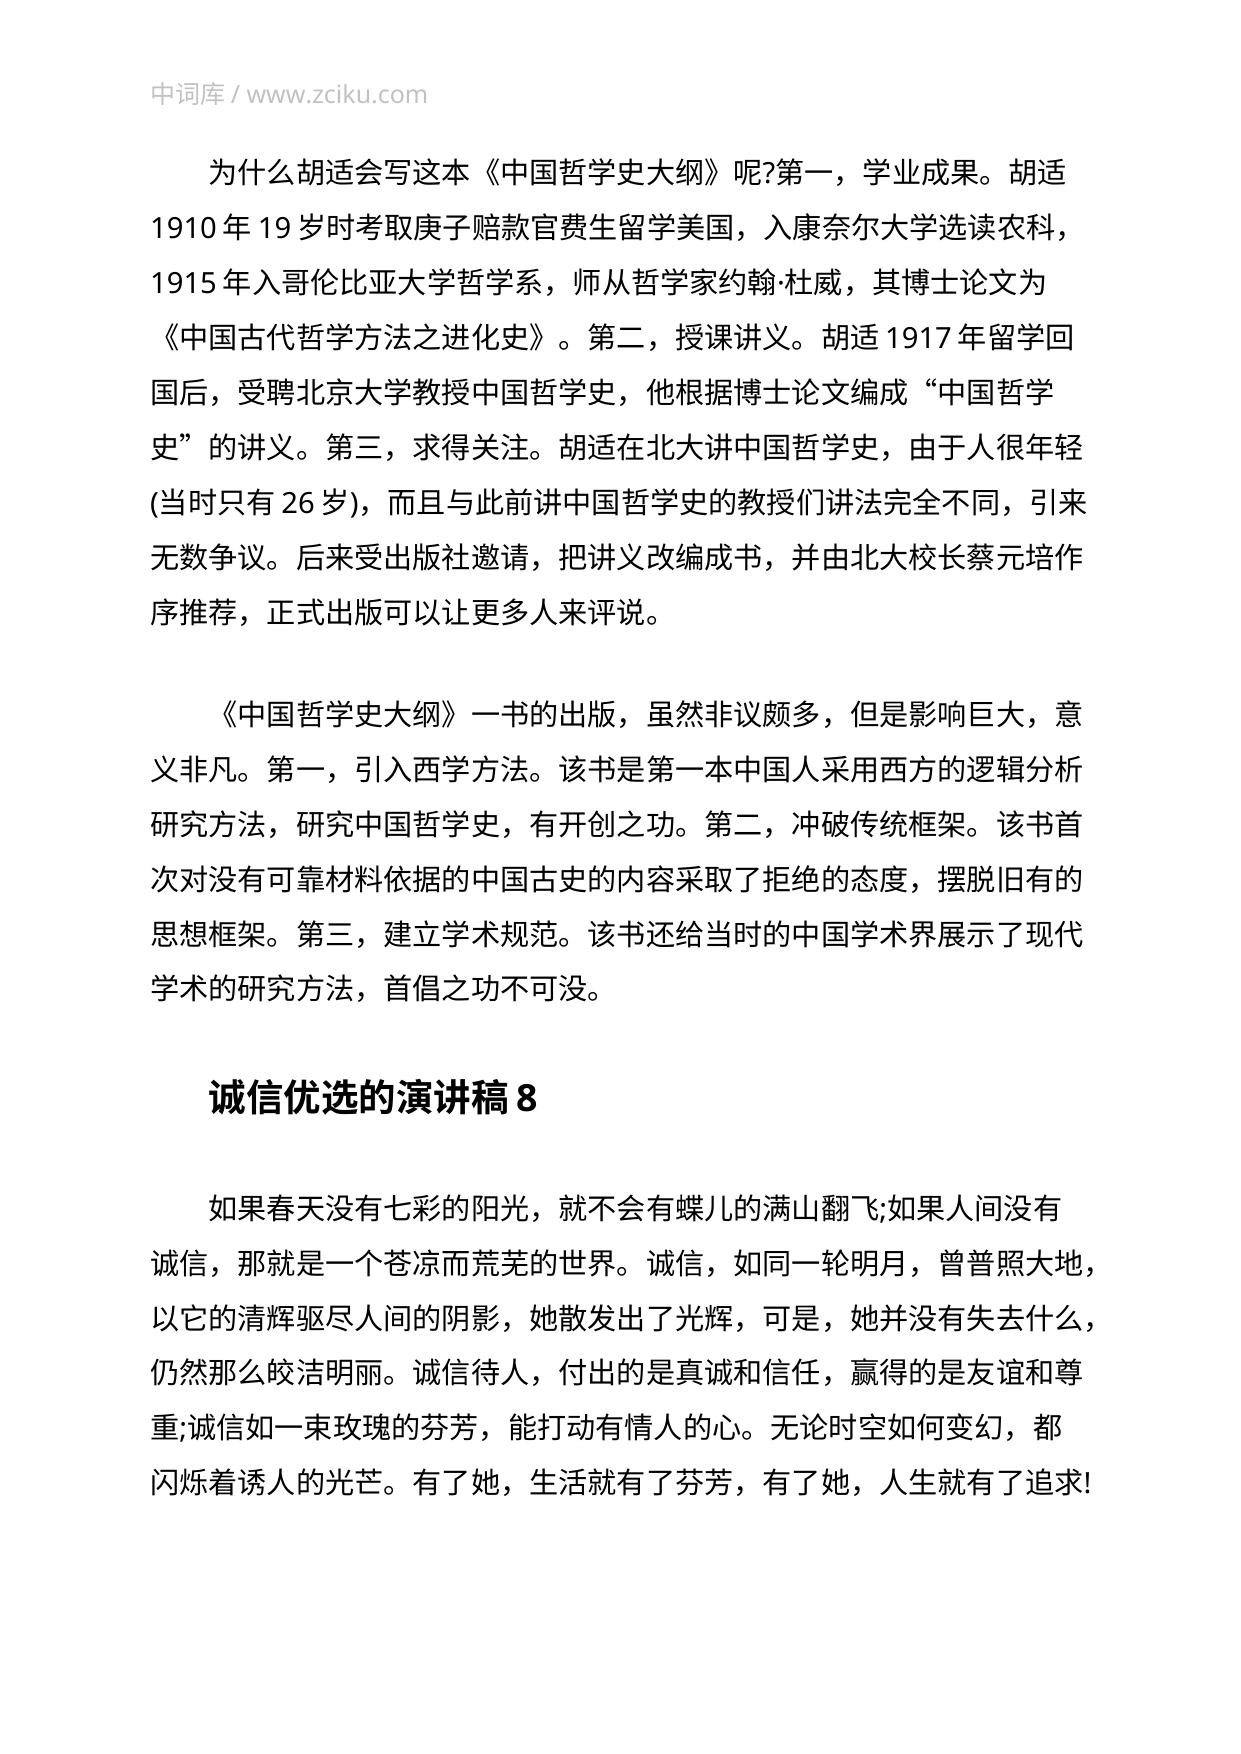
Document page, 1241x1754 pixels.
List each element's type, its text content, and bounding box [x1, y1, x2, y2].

text 如果春天没有七彩的阳光，就不会有蝶儿的满山翻飞;如果人间没有诚信，那就是一个苍凉而荒芜的世界。诚信，如同一轮明月，曾普照大地，以它的清辉驱尽人间的阴影，她散发出了光辉，可是，她并没有失去什么，仍然那么皎洁明丽。诚信待人，付出的是真诚和信任，赢得的是友谊和尊重;诚信如一束玫瑰的芬芳，能打动有情人的心。无论时空如何变幻，都闪烁着诱人的光芒。有了她，生活就有了芬芳，有了她，人生就有了追求! [150, 1185, 1090, 1502]
text 诚信优选的演讲稿8 [150, 1068, 1090, 1122]
text 为什么胡适会写这本《中国哲学史大纲》呢?第一，学业成果。胡适1910年19岁时考取庚子赔款官费生留学美国，入康奈尔大学选读农科，1915年入哥伦比亚大学哲学系，师从哲学家约翰·杜威，其博士论文为《中国古代哲学方法之进化史》。第二，授课讲义。胡适1917年留学回国后，受聘北京大学教授中国哲学史，他根据博士论文编成“中国哲学史”的讲义。第三，求得关注。胡适在北大讲中国哲学史，由于人很年轻(当时只有26岁)，而且与此前讲中国哲学史的教授们讲法完全不同，引来无数争议。后来受出版社邀请，把讲义改编成书，并由北大校长蔡元培作序推荐，正式出版可以让更多人来评说。 [150, 150, 1090, 632]
text 《中国哲学史大纲》一书的出版，虽然非议颇多，但是影响巨大，意义非凡。第一，引入西学方法。该书是第一本中国人采用西方的逻辑分析研究方法，研究中国哲学史，有开创之功。第二，冲破传统框架。该书首次对没有可靠材料依据的中国古史的内容采取了拒绝的态度，摆脱旧有的思想框架。第三，建立学术规范。该书还给当时的中国学术界展示了现代学术的研究方法，首倡之功不可没。 [150, 691, 1090, 1008]
